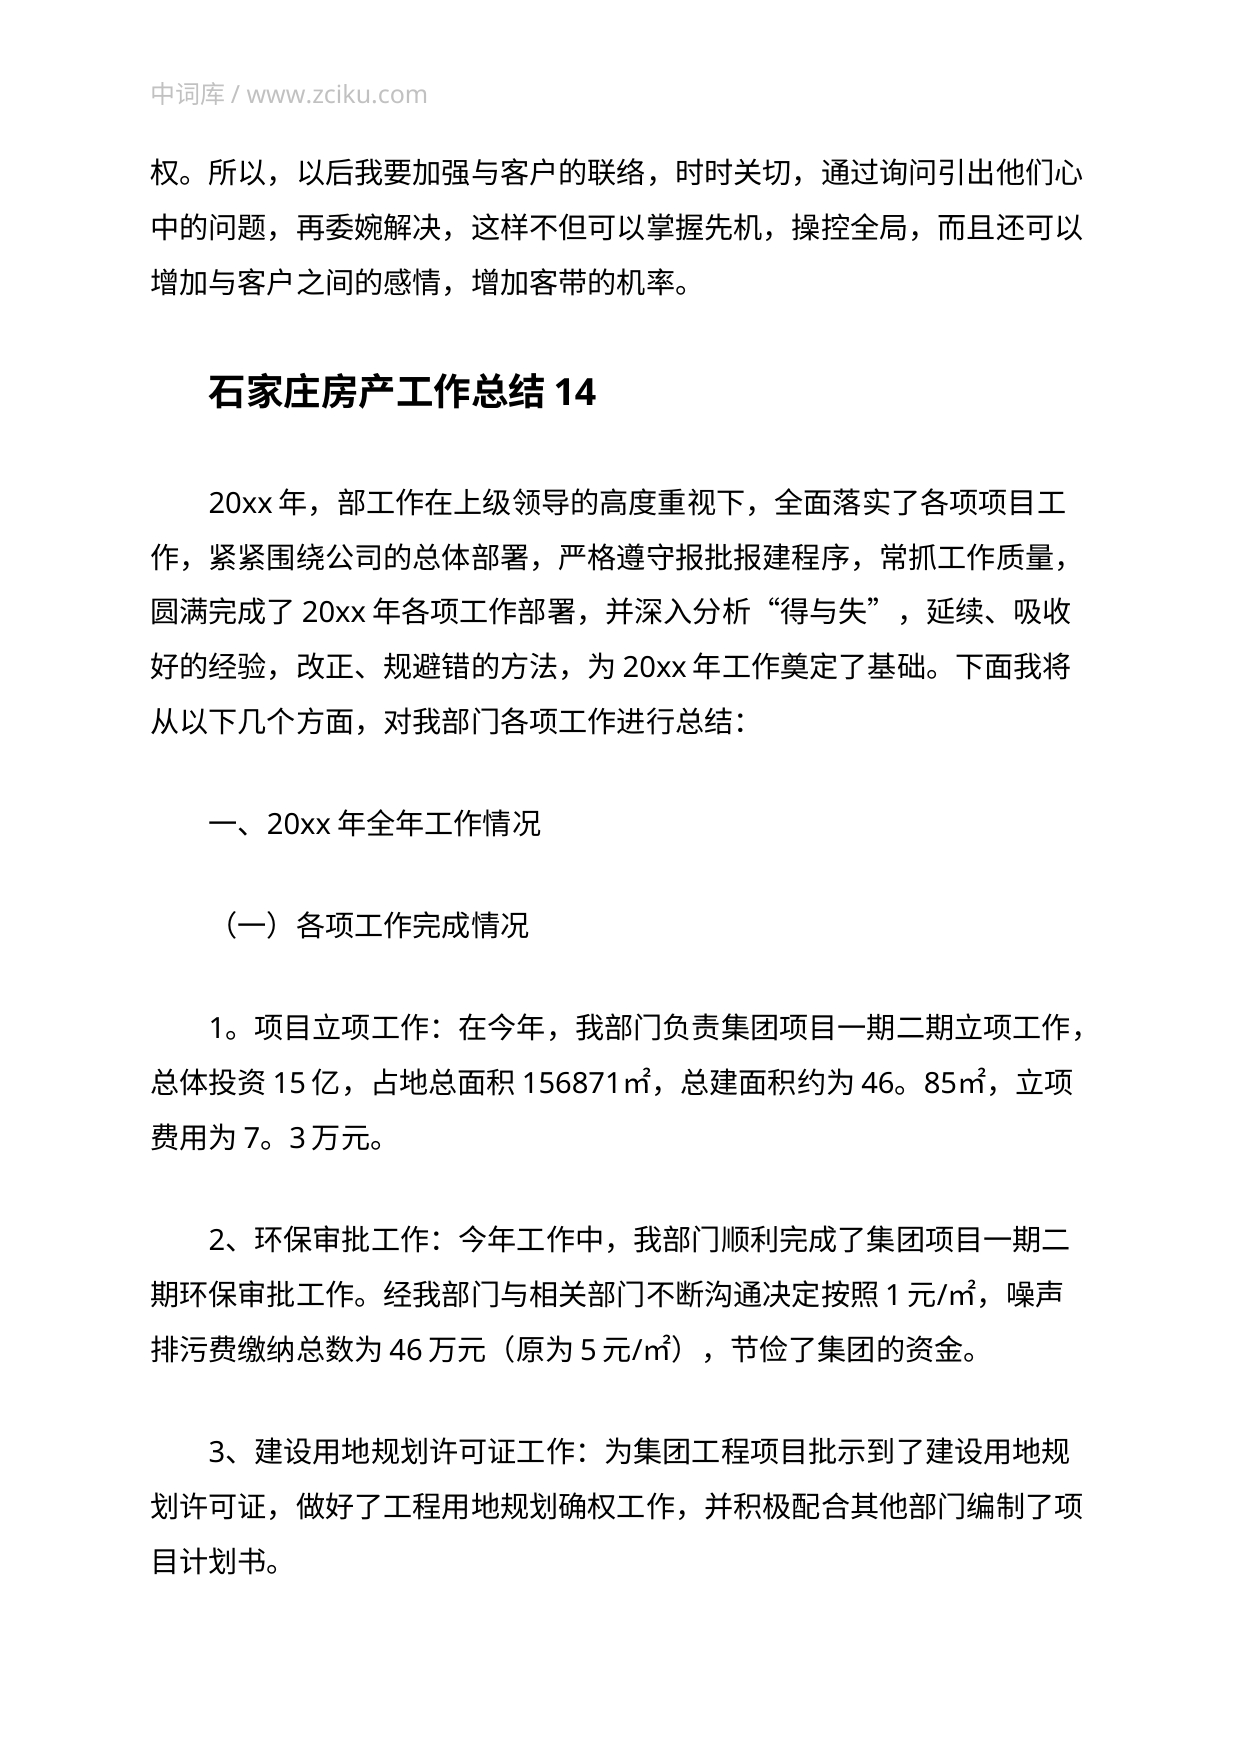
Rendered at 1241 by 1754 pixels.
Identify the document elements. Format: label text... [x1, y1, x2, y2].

text 2、环保审批工作：今年工作中，我部门顺利完成了集团项目一期二期环保审批工作。经我部门与相关部门不断沟通决定按照1元/㎡，噪声排污费缴纳总数为46万元（原为5元/㎡），节俭了集团的资金。 [150, 1217, 1090, 1369]
text （一）各项工作完成情况 [150, 903, 1090, 945]
text 20xx年，部工作在上级领导的高度重视下，全面落实了各项项目工作，紧紧围绕公司的总体部署，严格遵守报批报建程序，常抓工作质量，圆满完成了20xx年各项工作部署，并深入分析“得与失”，延续、吸收好的经验，改正、规避错的方法，为20xx年工作奠定了基础。下面我将从以下几个方面，对我部门各项工作进行总结： [150, 479, 1090, 741]
text 3、建设用地规划许可证工作：为集团工程项目批示到了建设用地规划许可证，做好了工程用地规划确权工作，并积极配合其他部门编制了项目计划书。 [150, 1428, 1090, 1581]
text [150, 150, 1090, 302]
text 石家庄房产工作总结14 [150, 362, 1090, 416]
text 一、20xx年全年工作情况 [150, 801, 1090, 843]
text 1。项目立项工作：在今年，我部门负责集团项目一期二期立项工作，总体投资15亿，占地总面积156871㎡，总建面积约为46。85㎡，立项费用为7。3万元。 [150, 1004, 1090, 1157]
